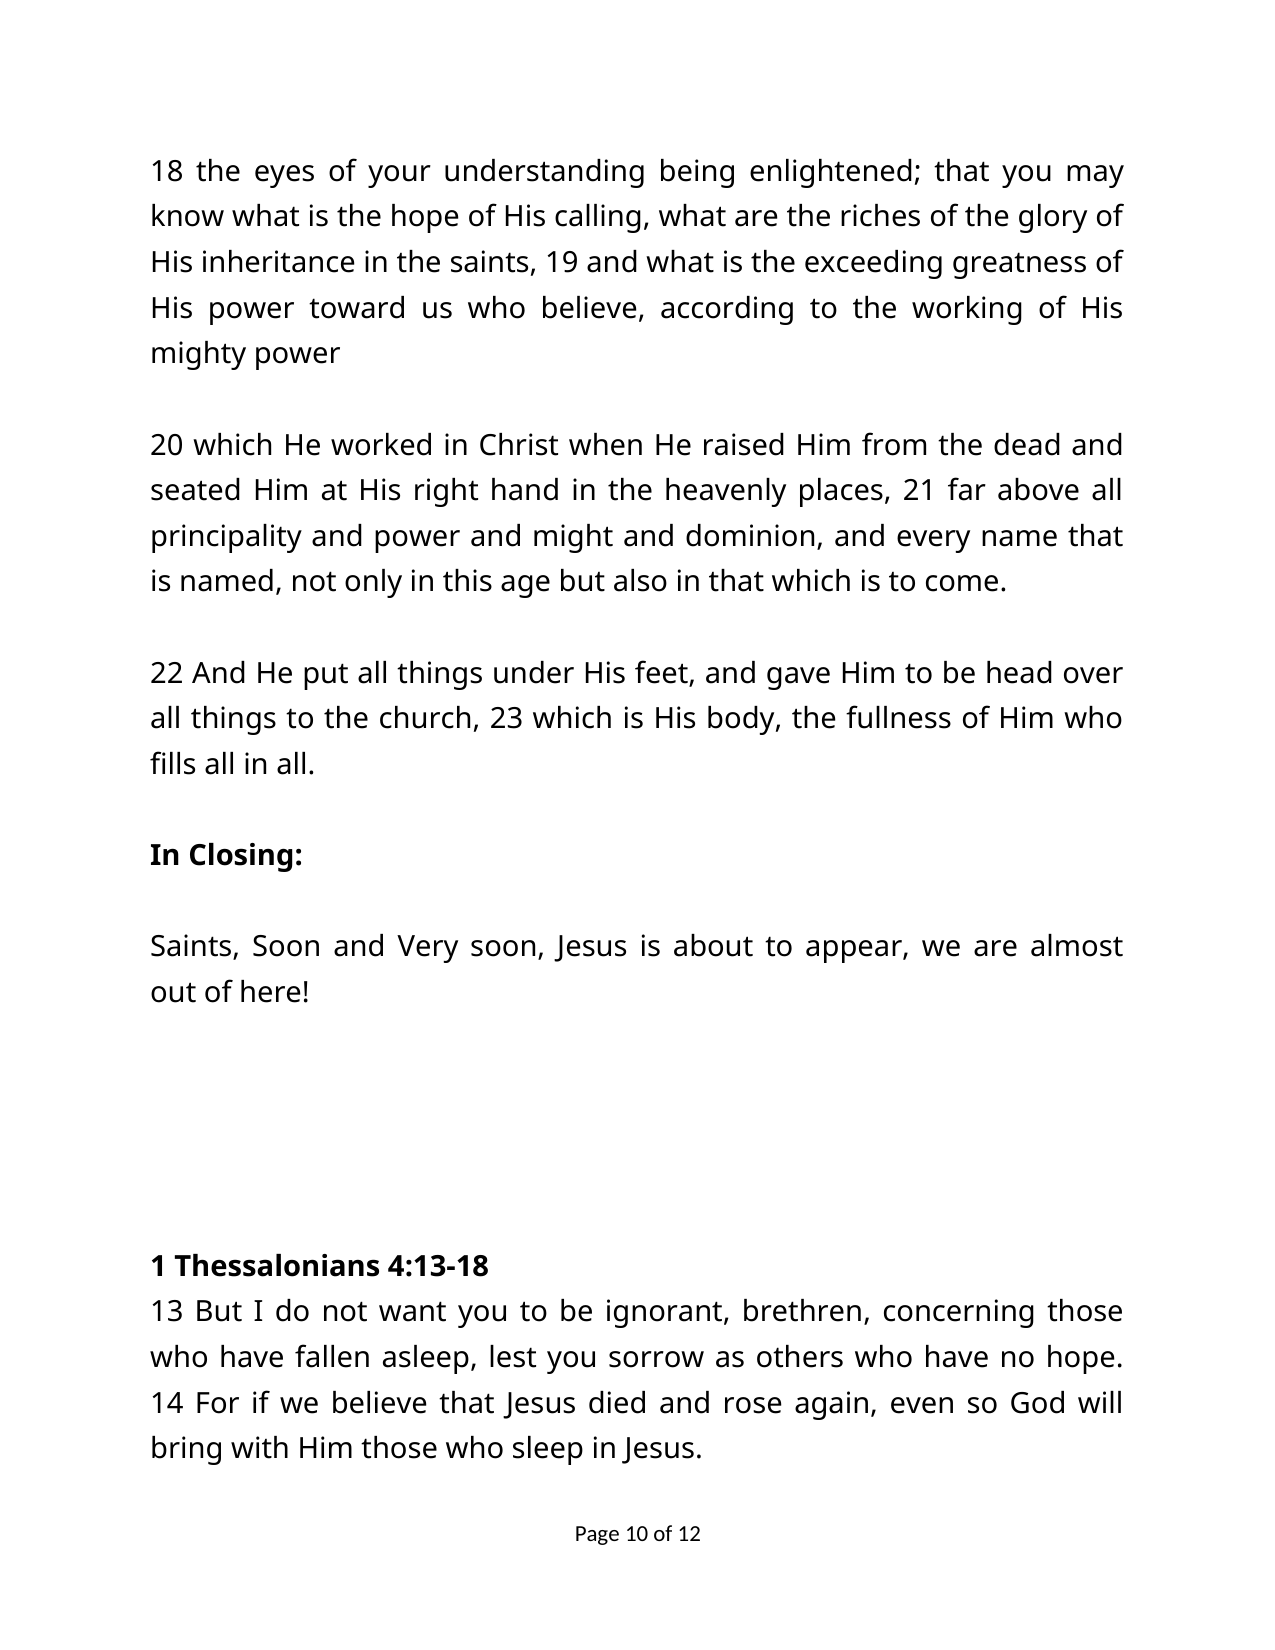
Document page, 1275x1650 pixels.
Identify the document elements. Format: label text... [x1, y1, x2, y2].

text 1 Thessalonians 4:13-18 [150, 1245, 1125, 1285]
text Saints, Soon and Very soon, Jesus is about to appear, we are almost out of here! [150, 926, 1125, 1011]
text 22 And He put all things under His feet, and gave Him to be head over all things to the church, 23 which is His body, the fullness of Him who fills all in all. [150, 652, 1125, 783]
text 13 But I do not want you to be ignorant, brethren, concerning those who have fallen asleep, lest you sorrow as others who have no hope. 14 For if we believe that Jesus died and rose again, even so God will bring with Him those who sleep in Jesus. [150, 1291, 1125, 1467]
text 18 the eyes of your understanding being enlightened; that you may know what is the hope of His calling, what are the riches of the glory of His inheritance in the saints, 19 and what is the exceeding greatness of His power toward us who believe, according to the working of His mighty power [150, 150, 1125, 372]
text In Closing: [150, 834, 1125, 874]
text 20 which He worked in Christ when He raised Him from the dead and seated Him at His right hand in the heavenly places, 21 far above all principality and power and might and dominion, and every name that is named, not only in this age but also in that which is to come. [150, 424, 1125, 600]
